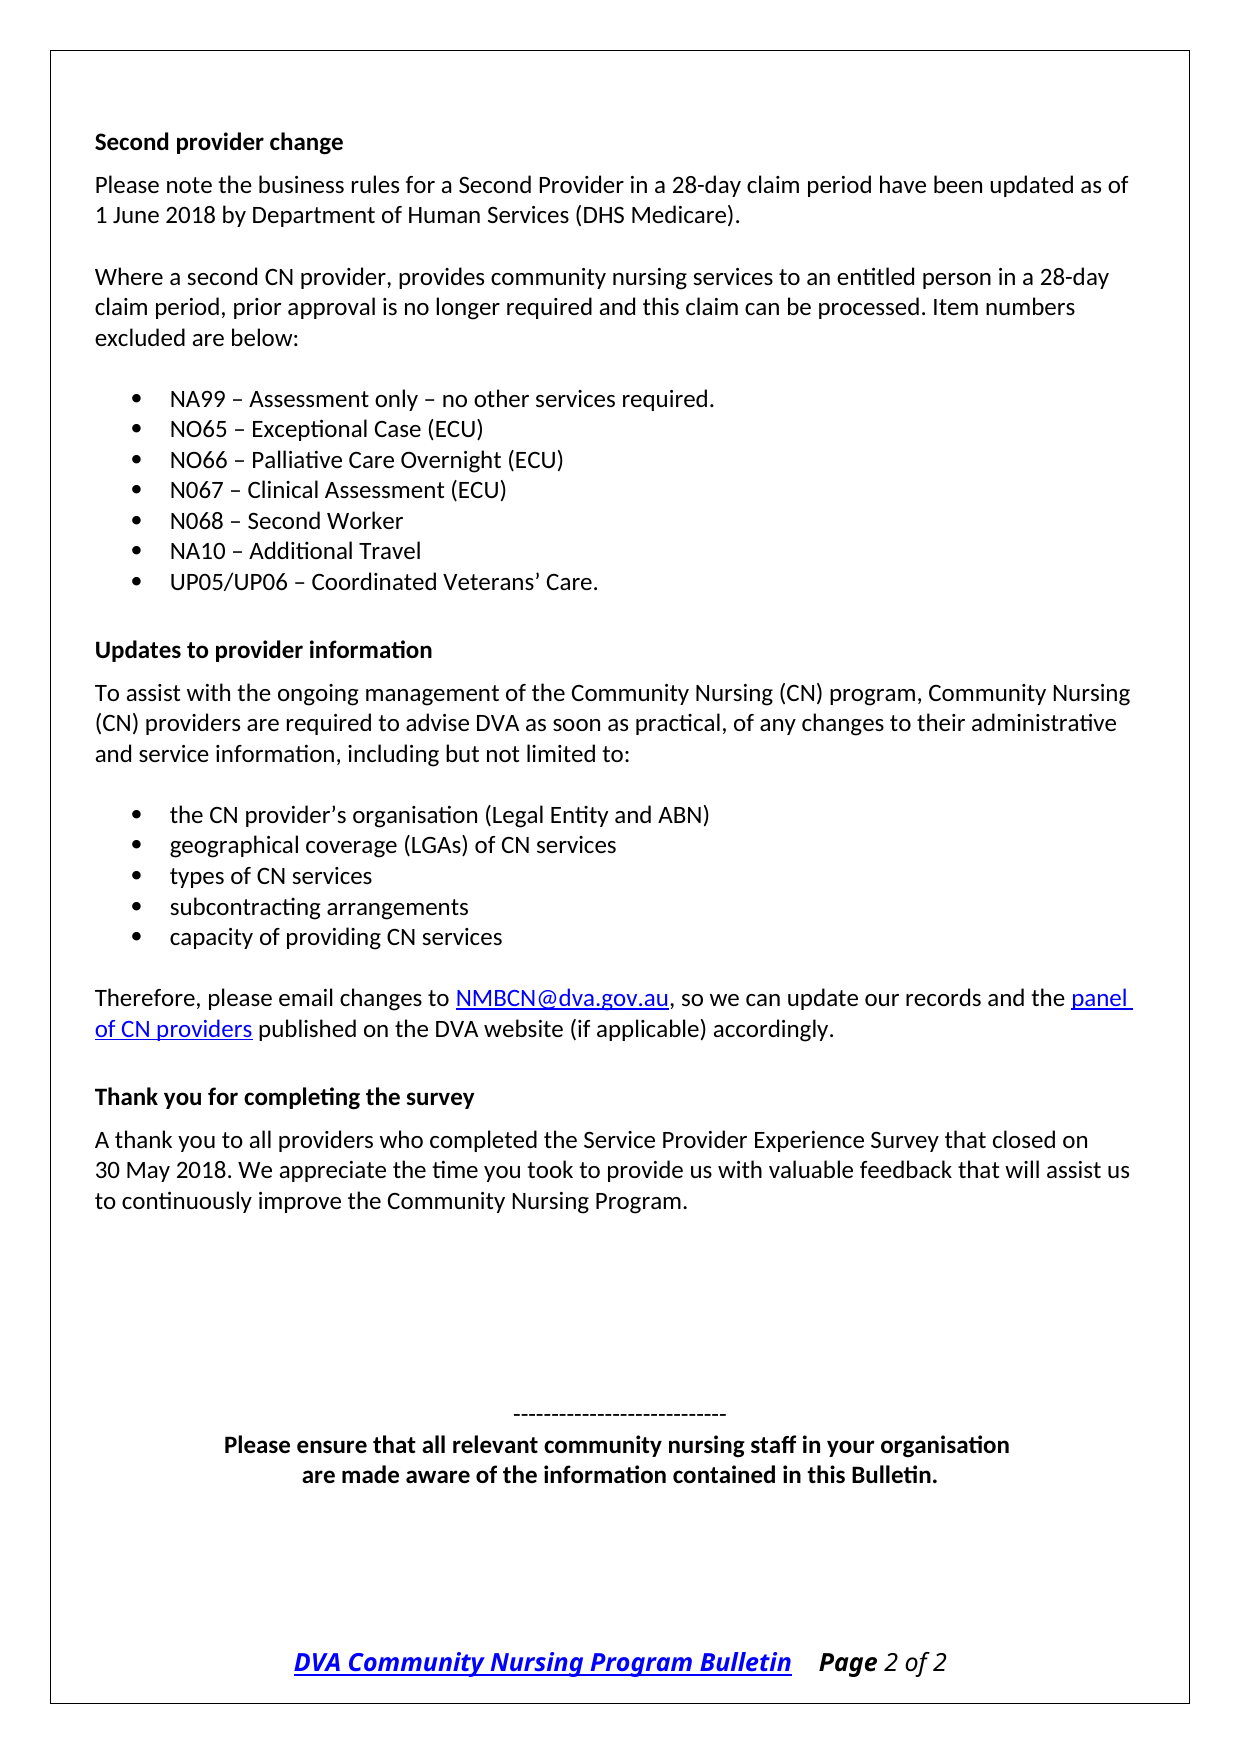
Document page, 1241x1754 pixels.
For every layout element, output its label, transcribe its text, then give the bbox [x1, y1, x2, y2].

list types of CN services [132, 860, 1146, 891]
subtitle Updates to provider information [94, 634, 1146, 664]
text Therefore, please email changes to NMBCN@dva.gov.au, so we can update our records and the panel of CN providers published on the DVA website (if applicable) accordingly. [94, 982, 1146, 1043]
list N068 – Second Worker [132, 505, 1146, 535]
text Please note the business rules for a Second Provider in a 28-day claim period have been updated as of 1 June 2018 by Department of Human Services (DHS Medicare). [94, 169, 1146, 230]
text Where a second CN provider, provides community nursing services to an entitled person in a 28-day claim period, prior approval is no longer required and this claim can be processed. Item numbers excluded are below: [94, 261, 1146, 352]
text Please ensure that all relevant community nursing staff in your organisation are made aware of the information contained in this Bulletin. [94, 1429, 1146, 1490]
list geographical coverage (LGAs) of CN services [132, 829, 1146, 860]
list NA99 – Assessment only – no other services required. [132, 383, 1146, 413]
list subcontracting arrangements [132, 891, 1146, 921]
list capacity of providing CN services [132, 921, 1146, 952]
list the CN provider’s organisation (Legal Entity and ABN) [132, 799, 1146, 829]
text To assist with the ongoing management of the Community Nursing (CN) program, Community Nursing (CN) providers are required to advise DVA as soon as practical, of any changes to their administrative and service information, including but not limited to: [94, 677, 1146, 768]
list NO66 – Palliative Care Overnight (ECU) [132, 444, 1146, 474]
list NA10 – Additional Travel [132, 535, 1146, 566]
subtitle Second provider change [94, 126, 1146, 157]
text A thank you to all providers who completed the Service Provider Experience Survey that closed on 30 May 2018. We appreciate the time you took to provide us with valuable feedback that will assist us to continuously improve the Community Nursing Program. [94, 1124, 1146, 1215]
subtitle Thank you for completing the survey [94, 1081, 1146, 1111]
list NO65 – Exceptional Case (ECU) [132, 413, 1146, 444]
list N067 – Clinical Assessment (ECU) [132, 474, 1146, 505]
text ---------------------------- [94, 1398, 1146, 1429]
list UP05/UP06 – Coordinated Veterans’ Care. [132, 566, 1146, 596]
